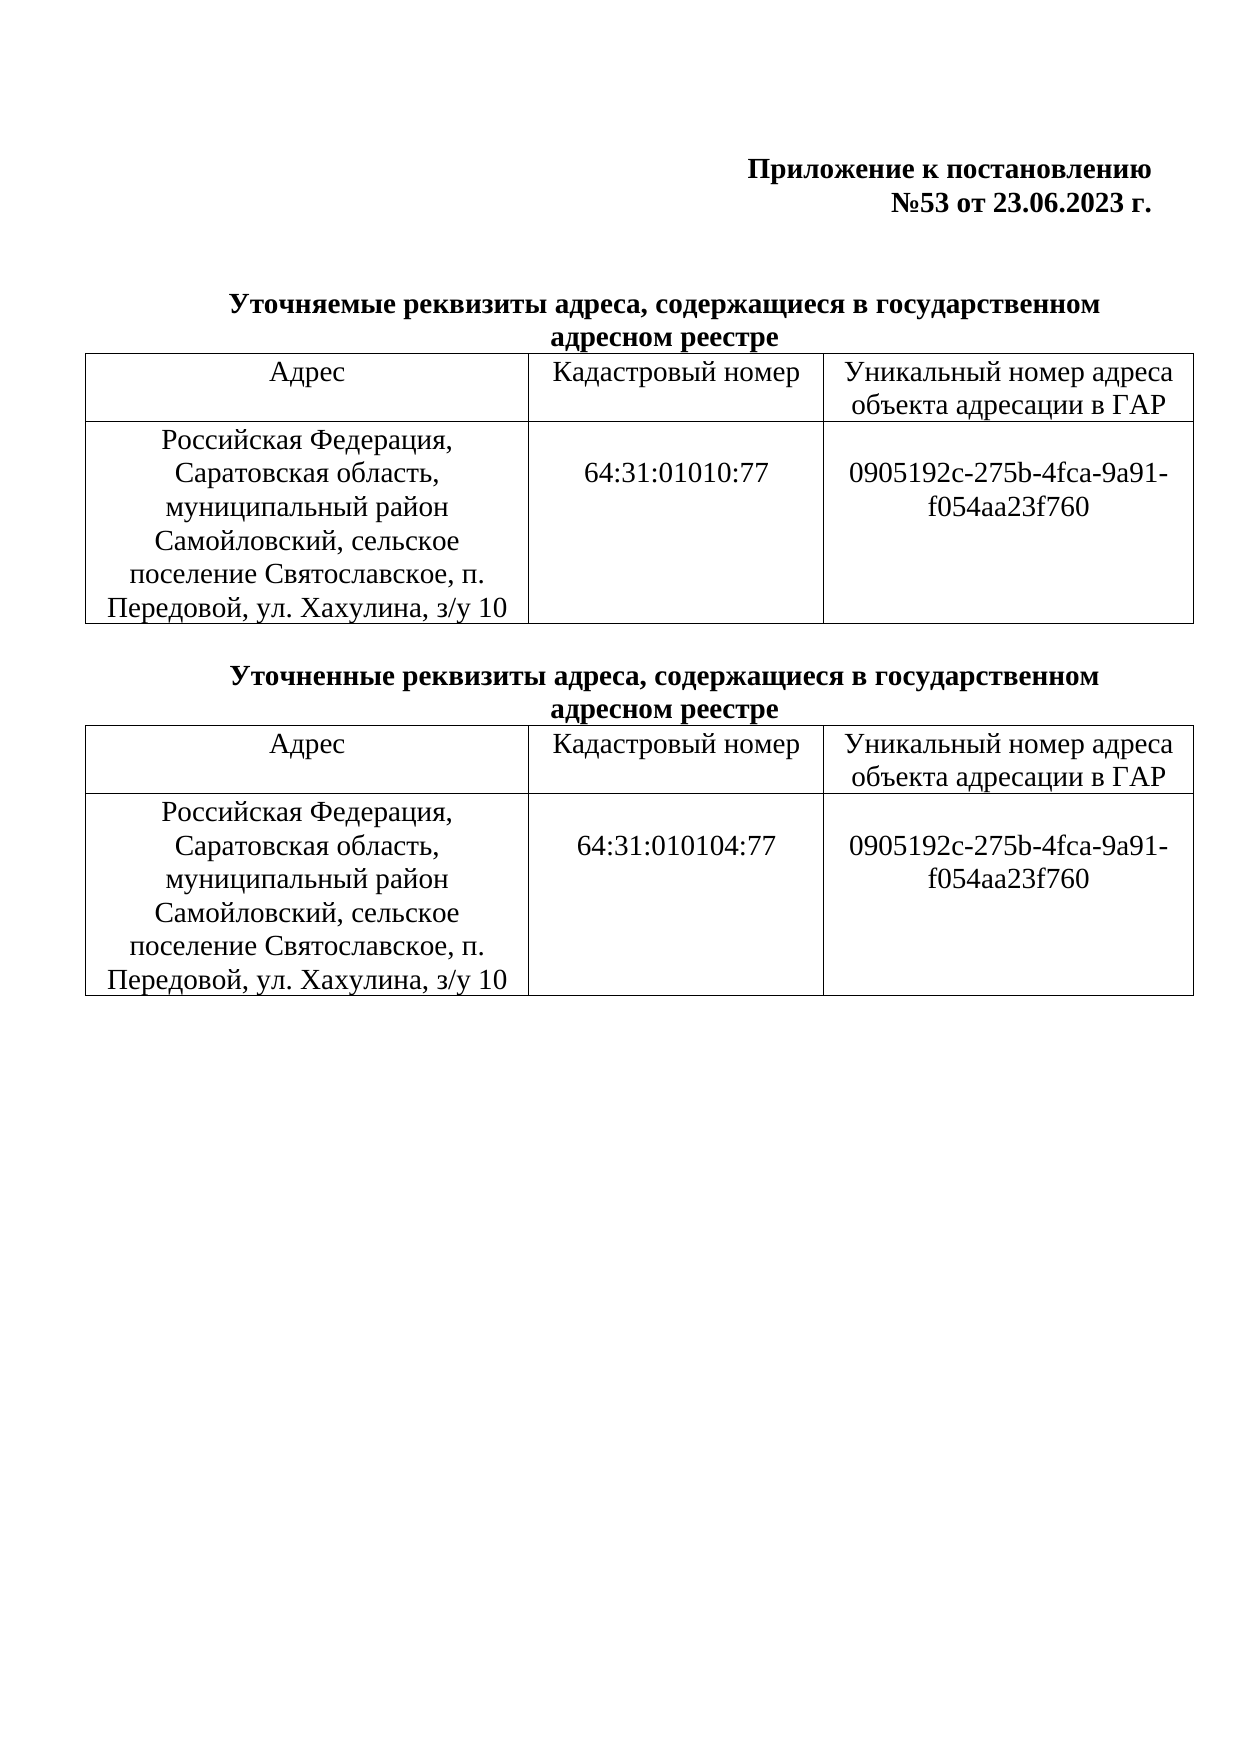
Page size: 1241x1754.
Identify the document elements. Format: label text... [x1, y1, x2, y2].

table_cell 0905192c-275b-4fca-9a91-f054aa23f760 [824, 422, 1193, 623]
text Уточняемые реквизиты адреса, содержащиеся в государственном адресном реестре [177, 286, 1152, 353]
table_cell 64:31:01010:77 [529, 422, 823, 623]
table_header Уникальный номер адреса объекта адресации в ГАР [824, 726, 1193, 793]
text Приложение к постановлению [177, 152, 1152, 185]
table_header Кадастровый номер [529, 726, 823, 793]
table_header Кадастровый номер [529, 354, 823, 421]
table_header Уникальный номер адреса объекта адресации в ГАР [824, 354, 1193, 421]
table_header Адрес [86, 354, 528, 421]
text №53 от 23.06.2023 г. [177, 185, 1152, 219]
table_cell 0905192c-275b-4fca-9a91-f054aa23f760 [824, 794, 1193, 995]
text Уточненные реквизиты адреса, содержащиеся в государственном адресном реестре [177, 658, 1152, 725]
table_cell Российская Федерация, Саратовская область, муниципальный район Самойловский, сельское поселение Святославское, п. Передовой, ул. Хахулина, з/у 10 [86, 794, 528, 995]
table_cell Российская Федерация, Саратовская область, муниципальный район Самойловский, сельское поселение Святославское, п. Передовой, ул. Хахулина, з/у 10 [86, 422, 528, 623]
table_header Адрес [86, 726, 528, 793]
table_cell 64:31:010104:77 [529, 794, 823, 995]
